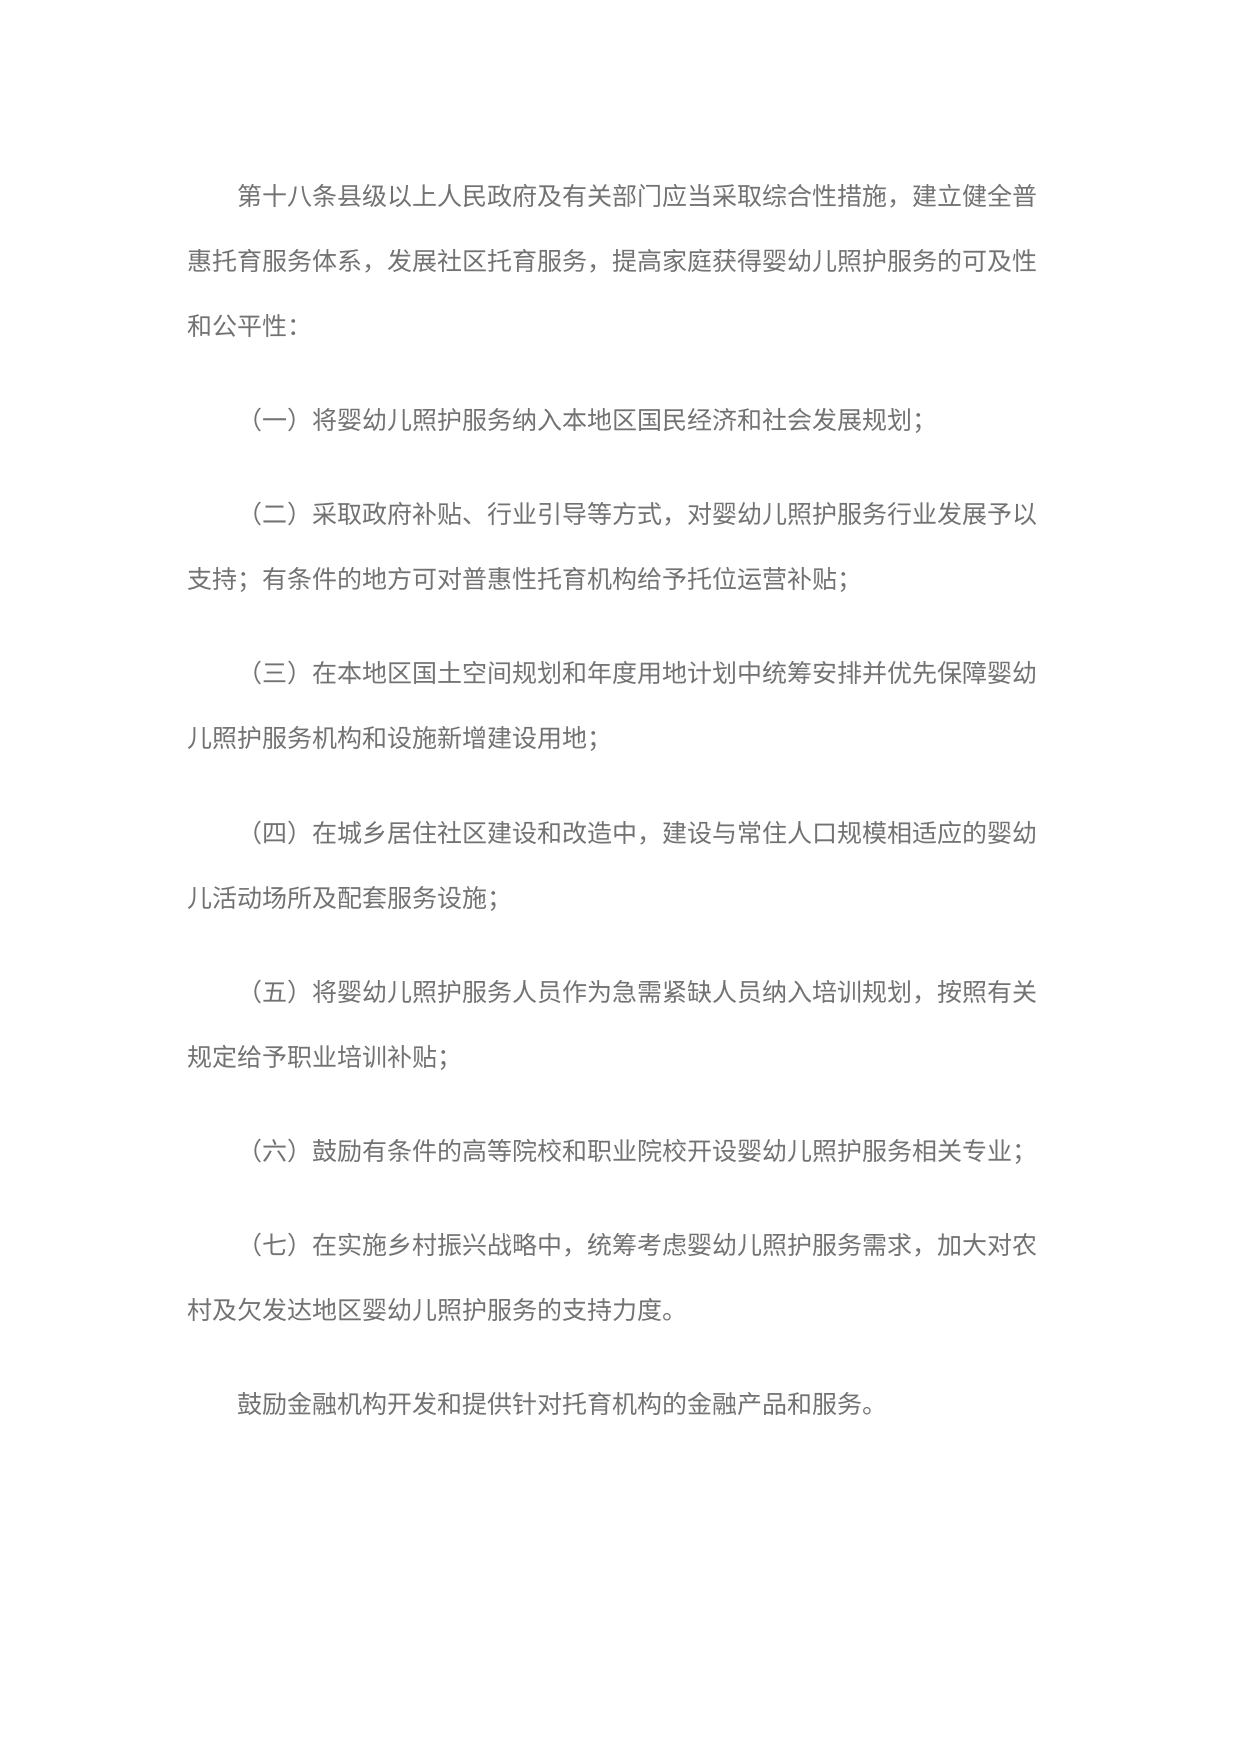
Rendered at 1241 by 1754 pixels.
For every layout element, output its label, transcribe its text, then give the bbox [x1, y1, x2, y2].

text （六）鼓励有条件的高等院校和职业院校开设婴幼儿照护服务相关专业； [187, 1117, 1053, 1182]
text 第十八条县级以上人民政府及有关部门应当采取综合性措施，建立健全普惠托育服务体系，发展社区托育服务，提高家庭获得婴幼儿照护服务的可及性和公平性： [187, 162, 1053, 357]
text （一）将婴幼儿照护服务纳入本地区国民经济和社会发展规划； [187, 386, 1053, 451]
text （七）在实施乡村振兴战略中，统筹考虑婴幼儿照护服务需求，加大对农村及欠发达地区婴幼儿照护服务的支持力度。 [187, 1211, 1053, 1341]
text （三）在本地区国土空间规划和年度用地计划中统筹安排并优先保障婴幼儿照护服务机构和设施新增建设用地； [187, 639, 1053, 769]
text （五）将婴幼儿照护服务人员作为急需紧缺人员纳入培训规划，按照有关规定给予职业培训补贴； [187, 958, 1053, 1088]
text 鼓励金融机构开发和提供针对托育机构的金融产品和服务。 [187, 1370, 1053, 1435]
text （四）在城乡居住社区建设和改造中，建设与常住人口规模相适应的婴幼儿活动场所及配套服务设施； [187, 799, 1053, 929]
text （二）采取政府补贴、行业引导等方式，对婴幼儿照护服务行业发展予以支持；有条件的地方可对普惠性托育机构给予托位运营补贴； [187, 480, 1053, 610]
